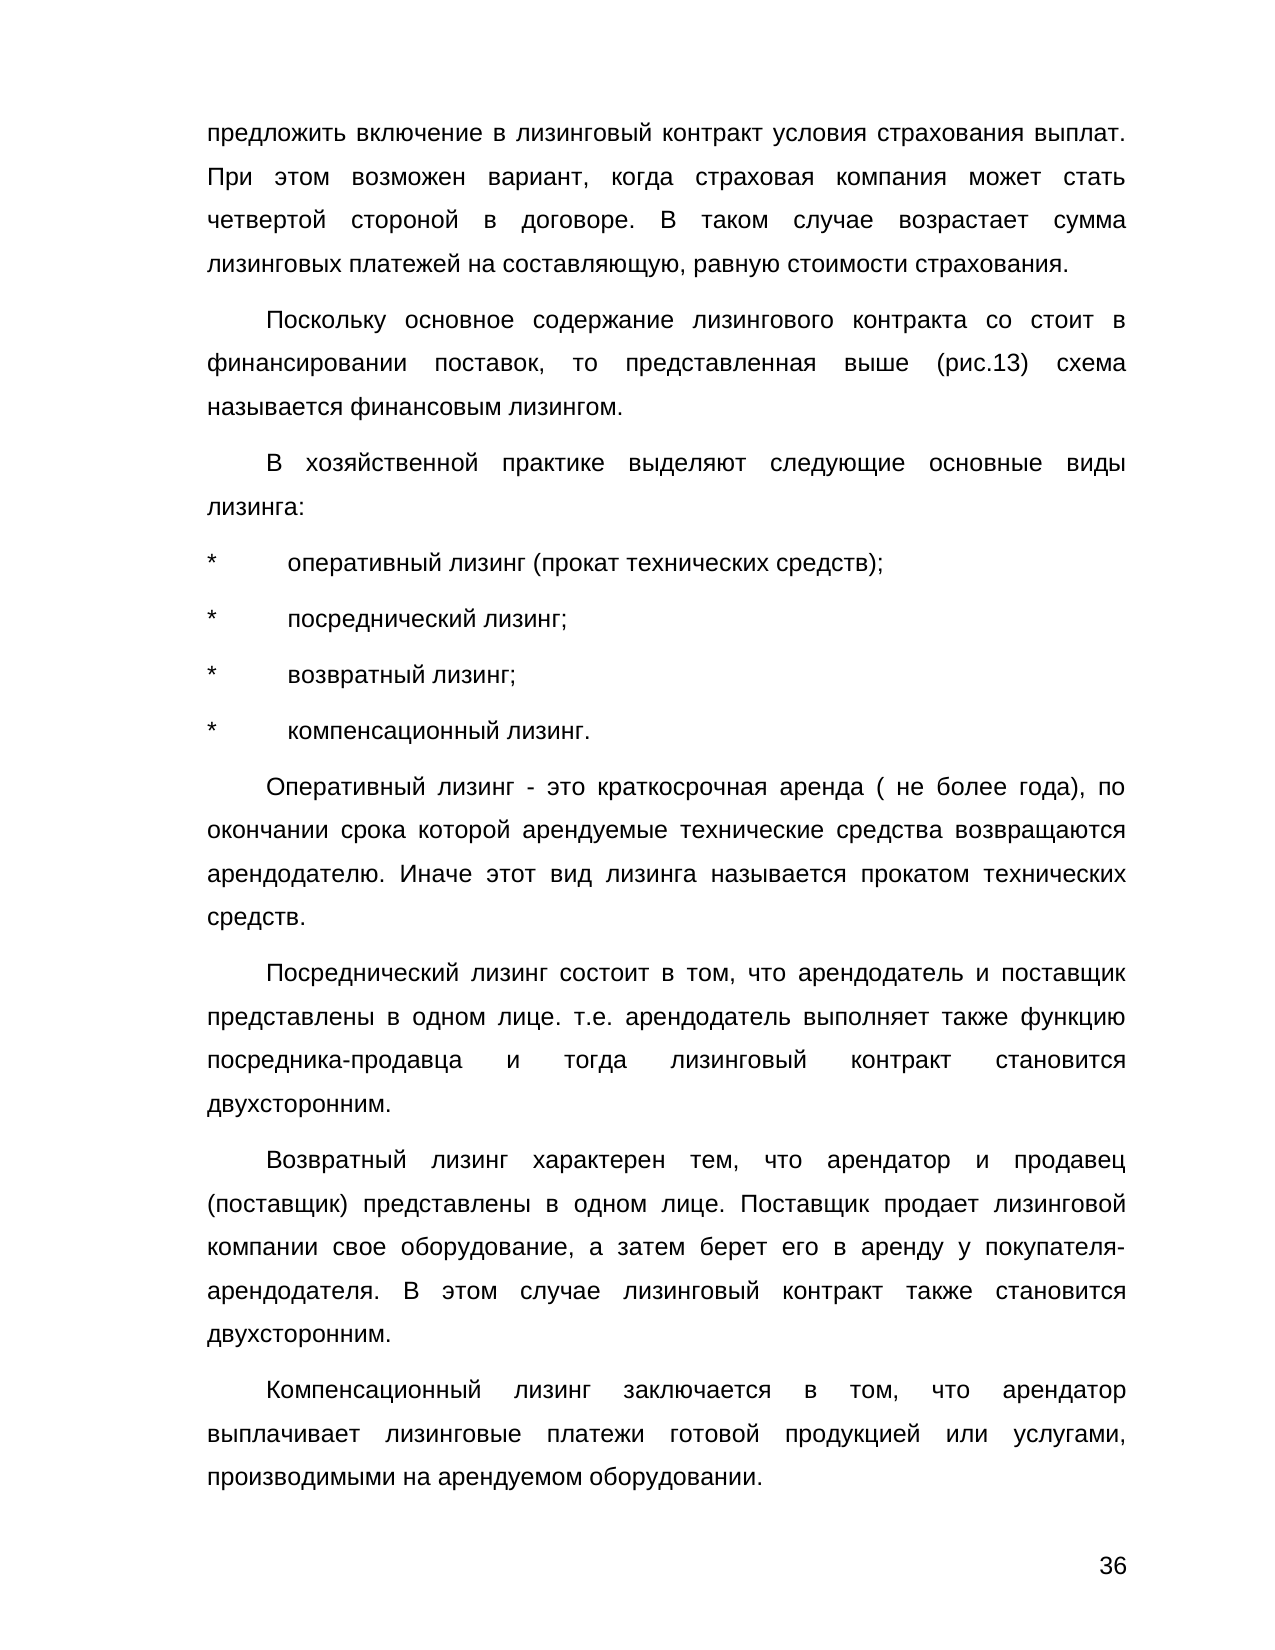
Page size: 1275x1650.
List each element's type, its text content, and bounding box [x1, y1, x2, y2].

text Компенсационный лизинг заключается в том, что арендатор выплачивает лизинговые платежи готовой продукцией или услугами, производимыми на арендуемом оборудовании. [207, 1375, 1127, 1491]
text Возвратный лизинг характерен тем, что арендатор и продавец (поставщик) представлены в одном лице. Поставщик продает лизинговой компании свое оборудование, а затем берет его в аренду у покупателя-арендодателя. В этом случае лизинговый контракт также становится двухсторонним. [207, 1145, 1127, 1348]
list компенсационный лизинг. [207, 716, 1127, 745]
list оперативный лизинг (прокат технических средств); [207, 547, 1127, 577]
text Оперативный лизинг - это краткосрочная аренда ( не более года), по окончании срока которой арендуемые технические средства возвращаются арендодателю. Иначе этот вид лизинга называется прокатом технических средств. [207, 772, 1127, 931]
list посреднический лизинг; [207, 603, 1127, 633]
text Посреднический лизинг состоит в том, что арендодатель и поставщик представлены в одном лице. т.е. арендодатель выполняет также функцию посредника-продавца и тогда лизинговый контракт становится двухсторонним. [207, 958, 1127, 1118]
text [207, 118, 1127, 278]
text В хозяйственной практике выделяют следующие основные виды лизинга: [207, 448, 1127, 521]
text Поскольку основное содержание лизингового контракта со стоит в финансировании поставок, то представленная выше (рис.13) схема называется финансовым лизингом. [207, 305, 1127, 421]
list возвратный лизинг; [207, 659, 1127, 689]
